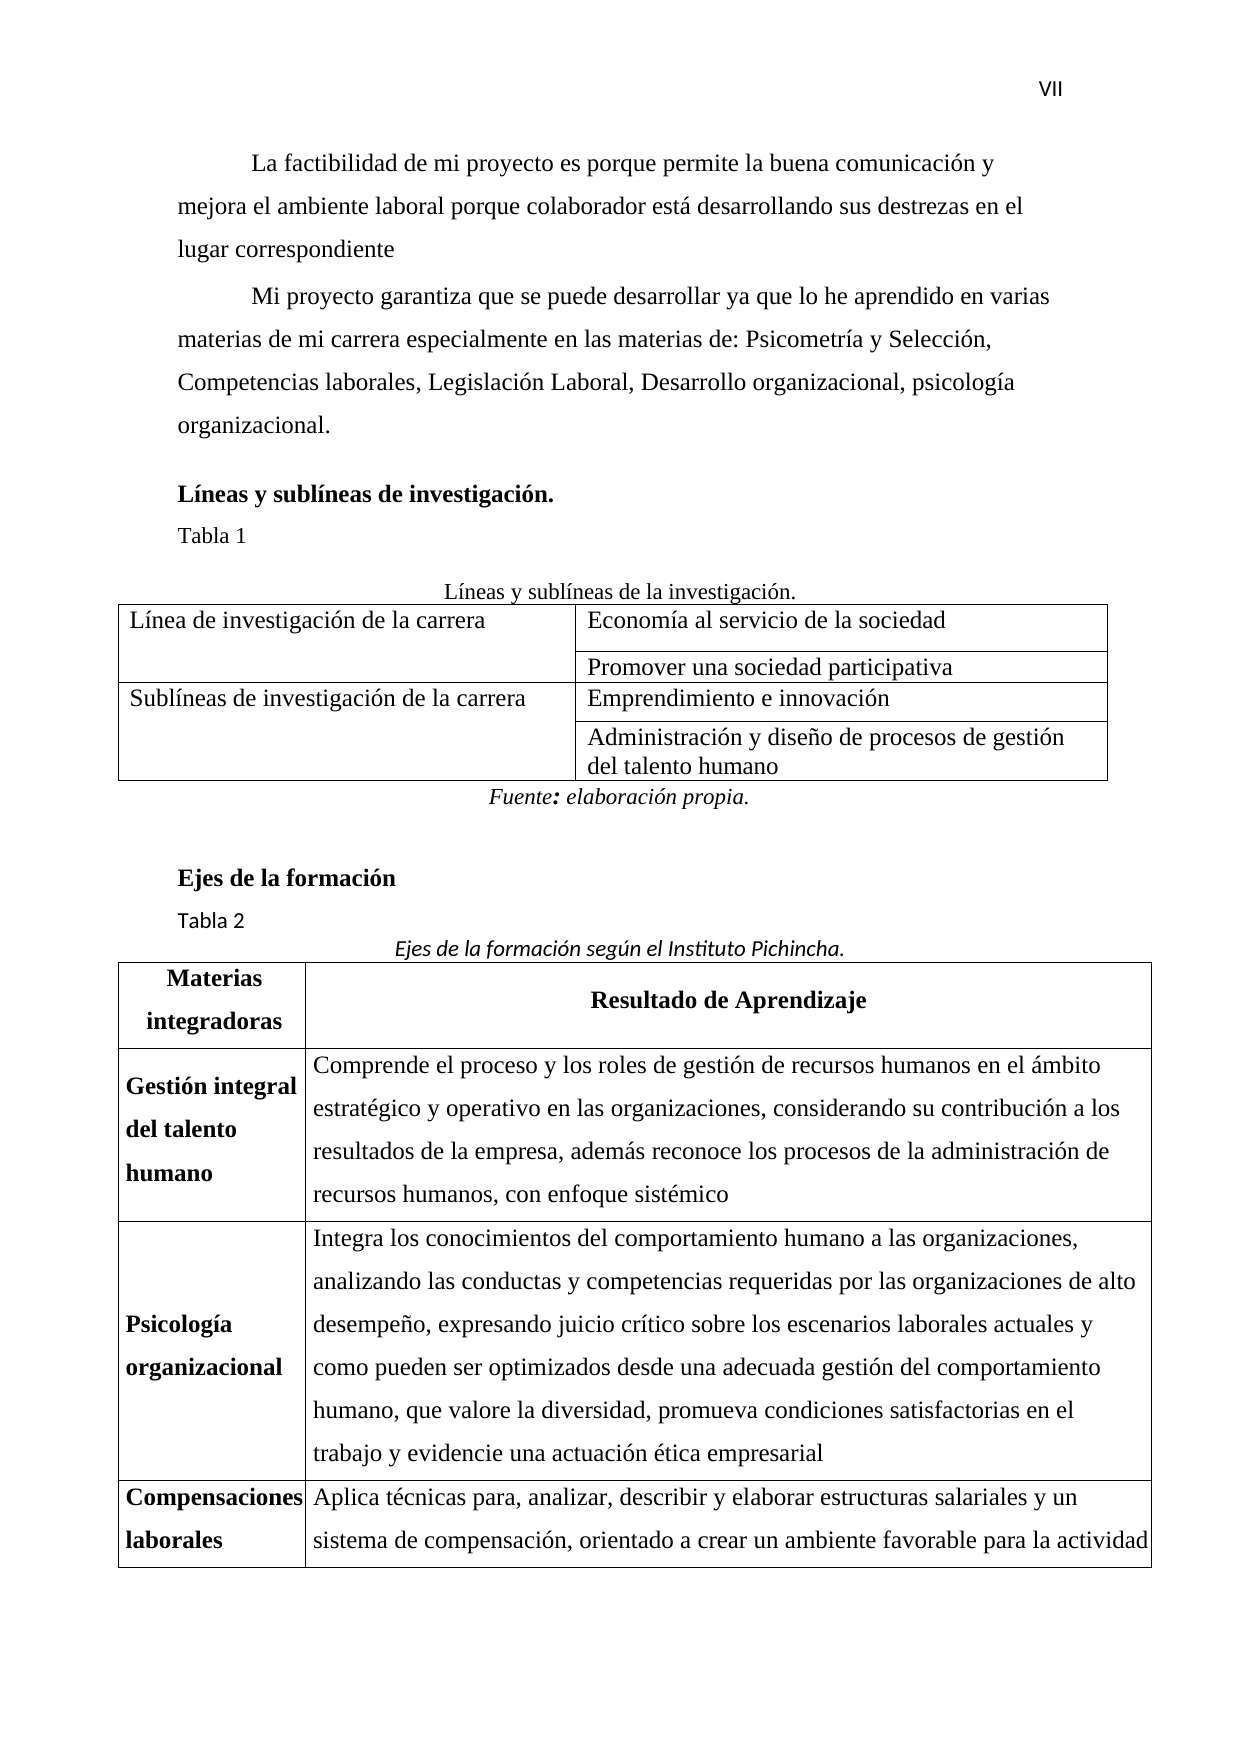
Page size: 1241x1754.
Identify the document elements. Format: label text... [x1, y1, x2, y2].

table_header Economía al servicio de la sociedad [576, 605, 1107, 651]
text Tabla 1 [177, 522, 1063, 548]
table_cell Comprende el proceso y los roles de gestión de recursos humanos en el ámbito estratégico y operativo en las organizaciones, considerando su contribución a los resultados de la empresa, además reconoce los procesos de la administración de recursos humanos, con enfoque sistémico [306, 1049, 1151, 1221]
table_cell Administración y diseño de procesos de gestión del talento humano [576, 722, 1107, 780]
text Líneas y sublíneas de la investigación. [177, 578, 1063, 604]
text Tabla 2 [177, 906, 1063, 934]
text La factibilidad de mi proyecto es porque permite la buena comunicación y mejora el ambiente laboral porque colaborador está desarrollando sus destrezas en el lugar correspondiente [177, 148, 1063, 263]
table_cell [306, 1481, 1151, 1567]
text Mi proyecto garantiza que se puede desarrollar ya que lo he aprendido en varias materias de mi carrera especialmente en las materias de: Psicometría y Selección, Competencias laborales, Legislación Laboral, Desarrollo organizacional, psicología organizacional. [177, 281, 1063, 439]
table_header Línea de investigación de la carrera [119, 605, 575, 682]
table_cell Gestión integral del talento humano [119, 1049, 305, 1221]
text Ejes de la formación según el Instituto Pichincha. [177, 934, 1063, 962]
text Fuente: elaboración propia. [177, 781, 1063, 809]
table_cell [119, 1481, 305, 1567]
table_cell Psicología organizacional [119, 1222, 305, 1480]
table_header Resultado de Aprendizaje [306, 963, 1151, 1048]
table_cell Promover una sociedad participativa [576, 652, 1107, 682]
table_cell Integra los conocimientos del comportamiento humano a las organizaciones, analizando las conductas y competencias requeridas por las organizaciones de alto desempeño, expresando juicio crítico sobre los escenarios laborales actuales y como pueden ser optimizados desde una adecuada gestión del comportamiento humano, que valore la diversidad, promueva condiciones satisfactorias en el trabajo y evidencie una actuación ética empresarial [306, 1222, 1151, 1480]
subtitle Líneas y sublíneas de investigación. [177, 479, 1063, 507]
table_cell Emprendimiento e innovación [576, 683, 1107, 721]
table_header Materias integradoras [119, 963, 305, 1048]
table_cell Sublíneas de investigación de la carrera [119, 683, 575, 780]
subtitle Ejes de la formación [177, 863, 1063, 891]
